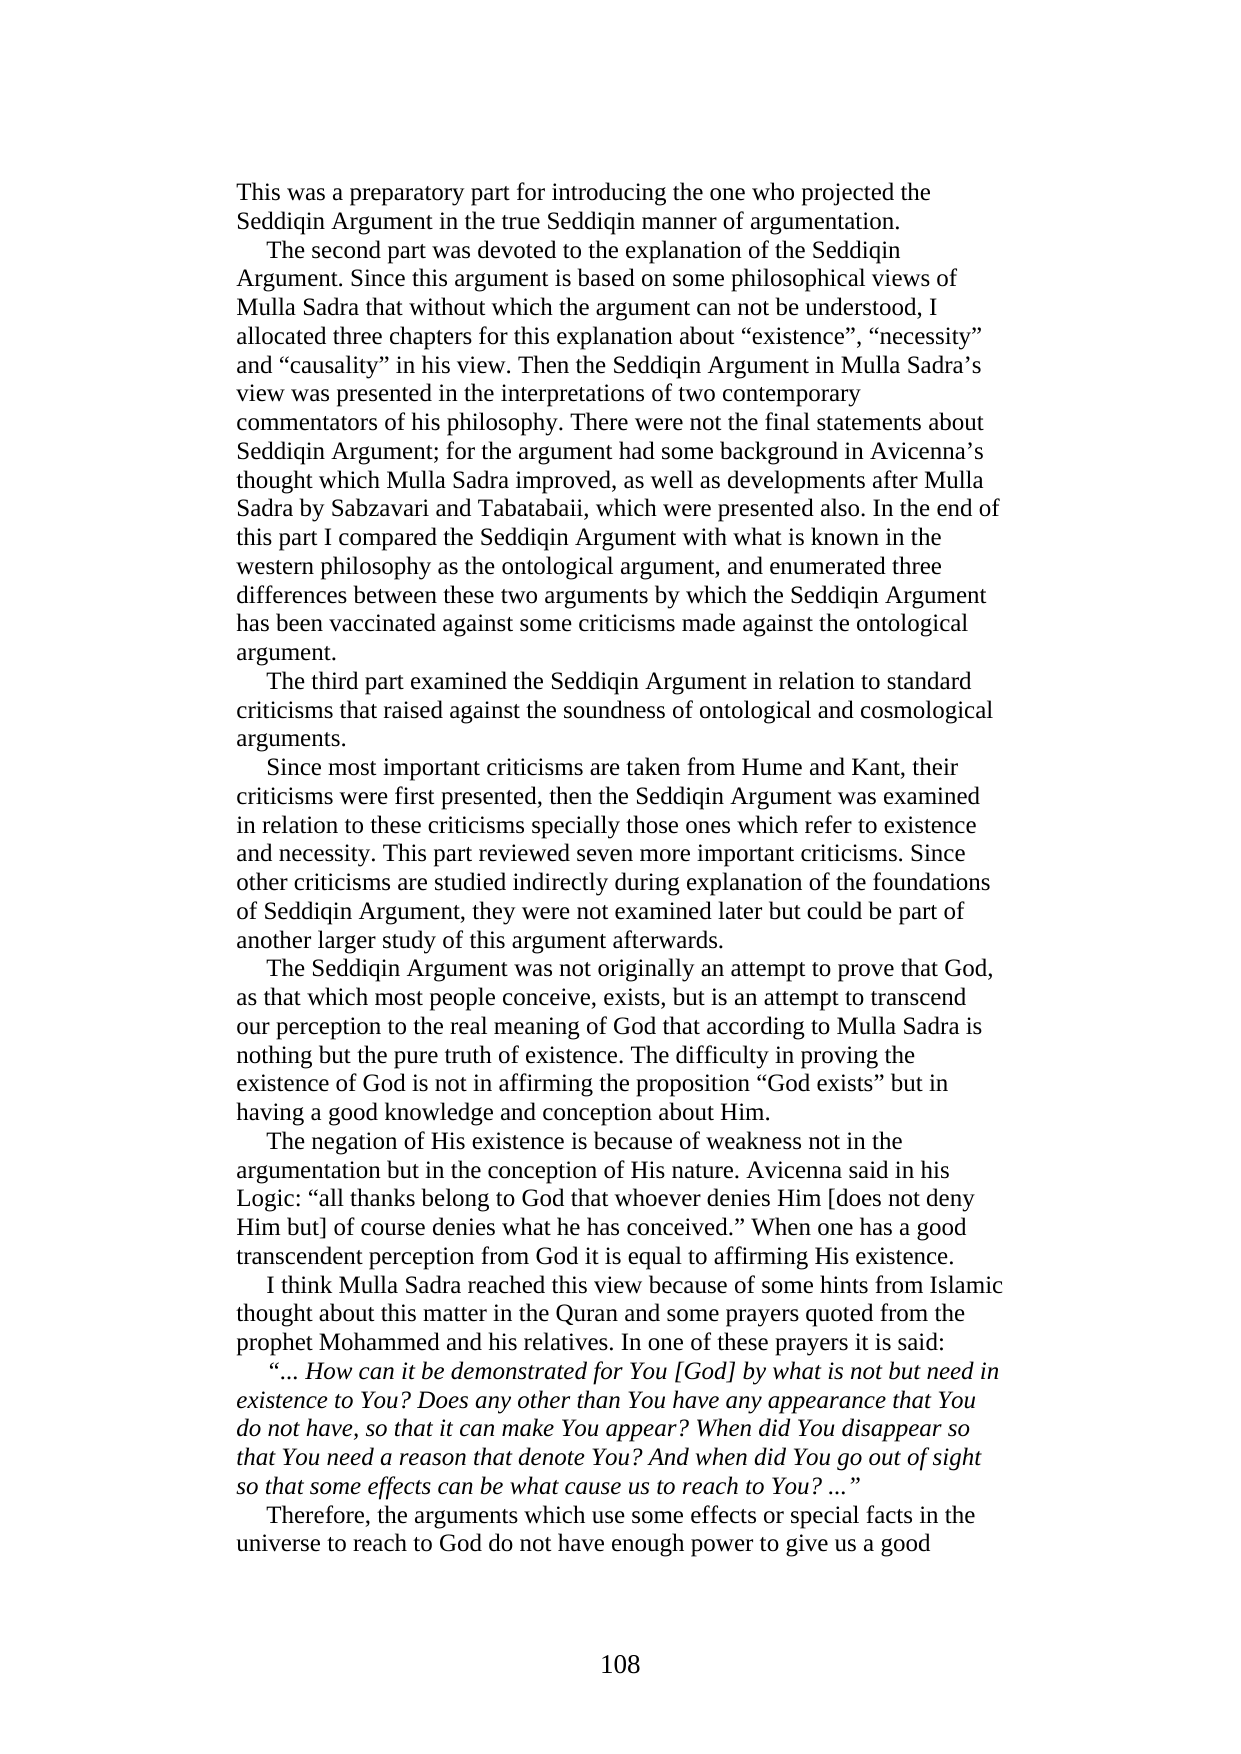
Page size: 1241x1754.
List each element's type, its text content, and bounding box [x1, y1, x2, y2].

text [236, 1500, 1004, 1557]
text The Seddiqin Argument was not originally an attempt to prove that God, as that which most people conceive, exists, but is an attempt to transcend our perception to the real meaning of God that according to Mulla Sadra is nothing but the pure truth of existence. The difficulty in proving the existence of God is not in affirming the proposition “God exists” but in having a good knowledge and conception about Him. [236, 953, 1004, 1126]
text Since most important criticisms are taken from Hume and Kant, their criticisms were first presented, then the Seddiqin Argument was examined in relation to these criticisms specially those ones which refer to existence and necessity. This part reviewed seven more important criticisms. Since other criticisms are studied indirectly during explanation of the foundations of Seddiqin Argument, they were not examined later but could be part of another larger study of this argument afterwards. [236, 752, 1004, 953]
text “... How can it be demonstrated for You [God] by what is not but need in existence to You? Does any other than You have any appearance that You do not have, so that it can make You appear? When did You disappear so that You need a reason that denote You? And when did You go out of sight so that some effects can be what cause us to reach to You? ...” [236, 1356, 1004, 1500]
text I think Mulla Sadra reached this view because of some hints from Islamic thought about this matter in the Quran and some prayers quoted from the prophet Mohammed and his relatives. In one of these prayers it is said: [236, 1270, 1004, 1356]
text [236, 177, 1004, 235]
text The third part examined the Seddiqin Argument in relation to standard criticisms that raised against the soundness of ontological and cosmological arguments. [236, 666, 1004, 752]
text The second part was devoted to the explanation of the Seddiqin Argument. Since this argument is based on some philosophical views of Mulla Sadra that without which the argument can not be understood, I allocated three chapters for this explanation about “existence”, “necessity” and “causality” in his view. Then the Seddiqin Argument in Mulla Sadra’s view was presented in the interpretations of two contemporary commentators of his philosophy. There were not the final statements about Seddiqin Argument; for the argument had some background in Avicenna’s thought which Mulla Sadra improved, as well as developments after Mulla Sadra by Sabzavari and Tabatabaii, which were presented also. In the end of this part I compared the Seddiqin Argument with what is known in the western philosophy as the ontological argument, and enumerated three differences between these two arguments by which the Seddiqin Argument has been vaccinated against some criticisms made against the ontological argument. [236, 235, 1004, 666]
text The negation of His existence is because of weakness not in the argumentation but in the conception of His nature. Avicenna said in his Logic: “all thanks belong to God that whoever denies Him [does not deny Him but] of course denies what he has conceived.” When one has a good transcendent perception from God it is equal to affirming His existence. [236, 1126, 1004, 1270]
